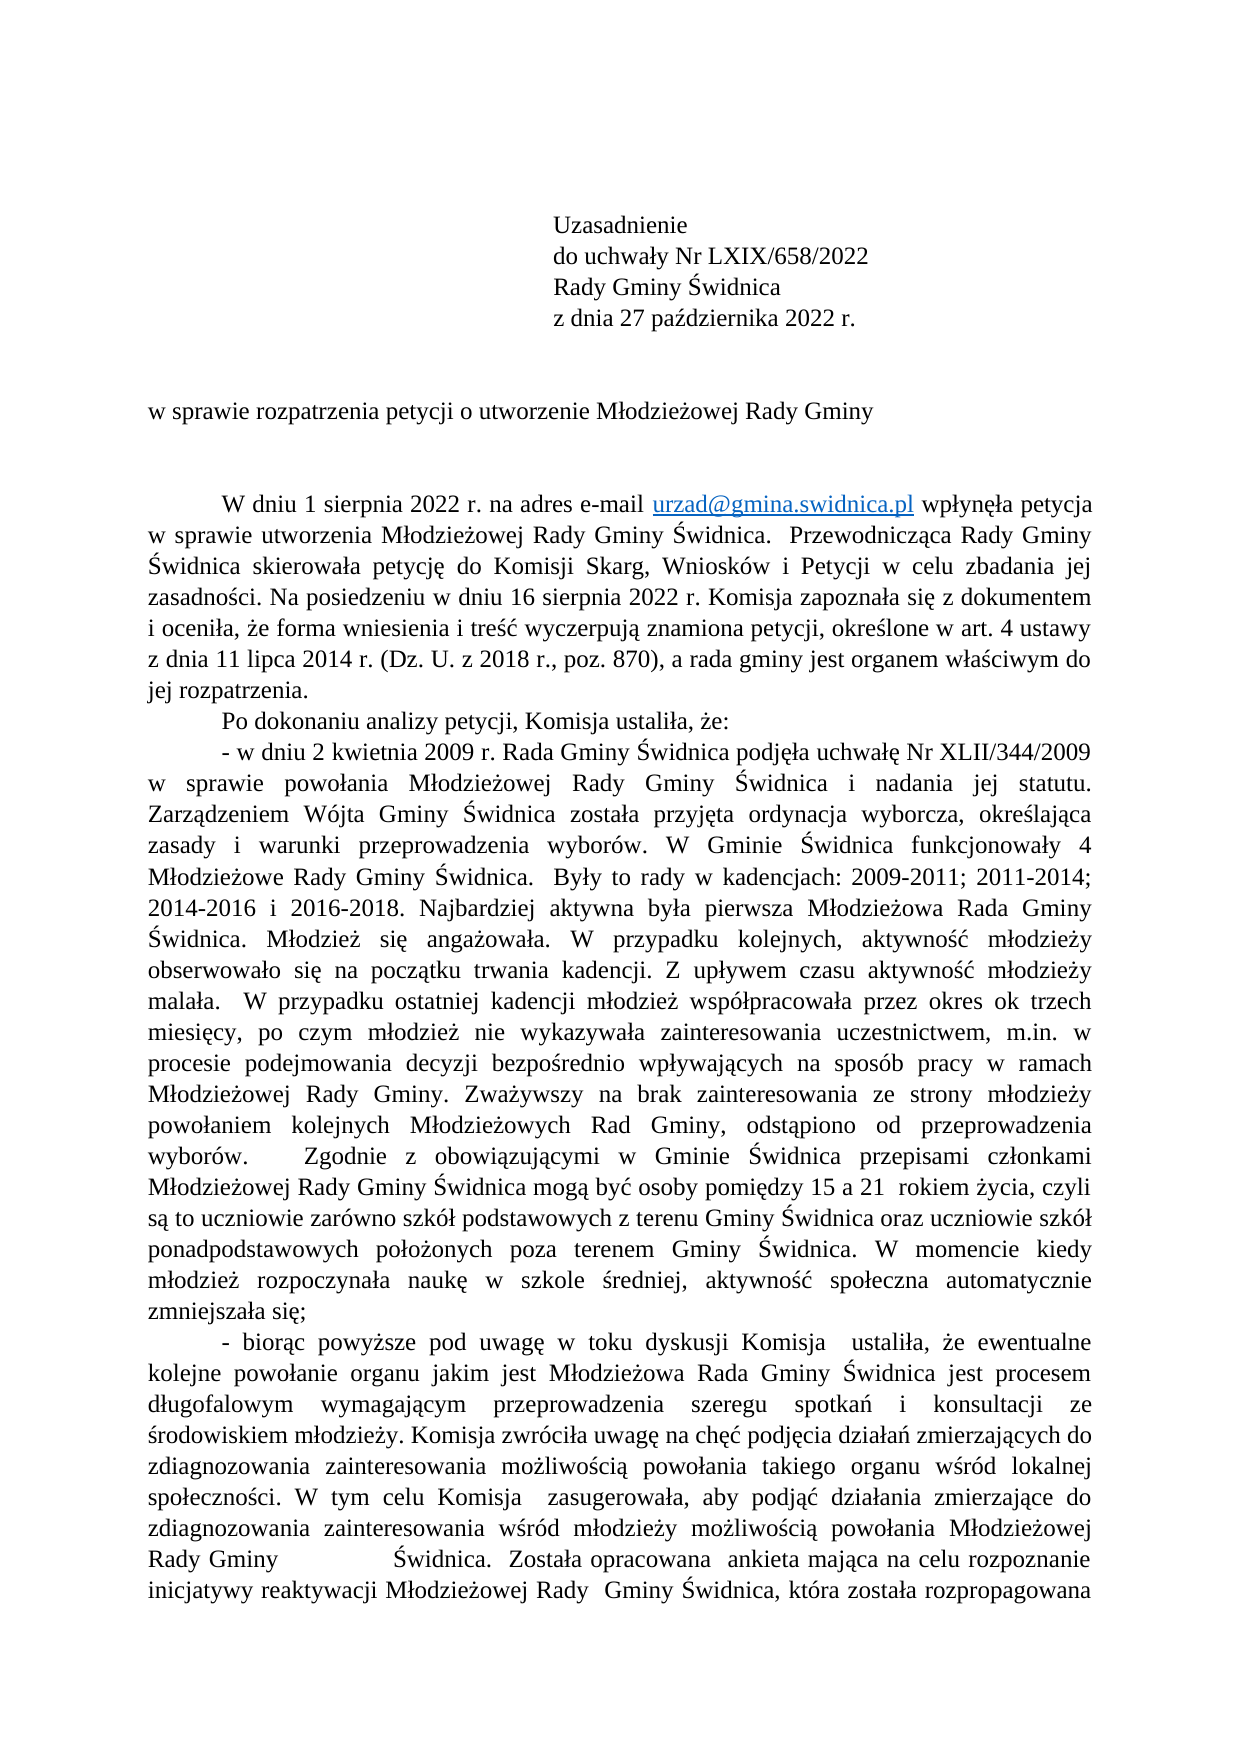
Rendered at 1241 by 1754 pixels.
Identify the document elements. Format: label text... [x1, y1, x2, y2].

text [148, 1327, 1093, 1604]
text Rady Gminy Świdnica [148, 272, 1093, 301]
text w sprawie rozpatrzenia petycji o utworzenie Młodzieżowej Rady Gminy [148, 396, 1093, 425]
text do uchwały Nr LXIX/658/2022 [148, 241, 1093, 269]
text z dnia 27 października 2022 r. [148, 303, 1093, 332]
text - w dniu 2 kwietnia 2009 r. Rada Gminy Świdnica podjęła uchwałę Nr XLII/344/2009 w sprawie powołania Młodzieżowej Rady Gminy Świdnica i nadania jej statutu. Zarządzeniem Wójta Gminy Świdnica została przyjęta ordynacja wyborcza, określająca zasady i warunki przeprowadzenia wyborów. W Gminie Świdnica funkcjonowały 4 Młodzieżowe Rady Gminy Świdnica. Były to rady w kadencjach: 2009-2011; 2011-2014; 2014-2016 i 2016-2018. Najbardziej aktywna była pierwsza Młodzieżowa Rada Gminy Świdnica. Młodzież się angażowała. W przypadku kolejnych, aktywność młodzieży obserwowało się na początku trwania kadencji. Z upływem czasu aktywność młodzieży malała. W przypadku ostatniej kadencji młodzież współpracowała przez okres ok trzech miesięcy, po czym młodzież nie wykazywała zainteresowania uczestnictwem, m.in. w procesie podejmowania decyzji bezpośrednio wpływających na sposób pracy w ramach Młodzieżowej Rady Gminy. Zważywszy na brak zainteresowania ze strony młodzieży powołaniem kolejnych Młodzieżowych Rad Gminy, odstąpiono od przeprowadzenia wyborów. Zgodnie z obowiązującymi w Gminie Świdnica przepisami członkami Młodzieżowej Rady Gminy Świdnica mogą być osoby pomiędzy 15 a 21 rokiem życia, czyli są to uczniowie zarówno szkół podstawowych z terenu Gminy Świdnica oraz uczniowie szkół ponadpodstawowych położonych poza terenem Gminy Świdnica. W momencie kiedy młodzież rozpoczynała naukę w szkole średniej, aktywność społeczna automatycznie zmniejszała się; [148, 737, 1093, 1325]
text Uzasadnienie [148, 210, 1093, 238]
text W dniu 1 sierpnia 2022 r. na adres e-mail urzad@gmina.swidnica.pl wpłynęła petycja w sprawie utworzenia Młodzieżowej Rady Gminy Świdnica. Przewodnicząca Rady Gminy Świdnica skierowała petycję do Komisji Skarg, Wniosków i Petycji w celu zbadania jej zasadności. Na posiedzeniu w dniu 16 sierpnia 2022 r. Komisja zapoznała się z dokumentem i oceniła, że forma wniesienia i treść wyczerpują znamiona petycji, określone w art. 4 ustawy z dnia 11 lipca 2014 r. (Dz. U. z 2018 r., poz. 870), a rada gminy jest organem właściwym do jej rozpatrzenia. [148, 489, 1093, 704]
text Po dokonaniu analizy petycji, Komisja ustaliła, że: [148, 706, 1093, 735]
